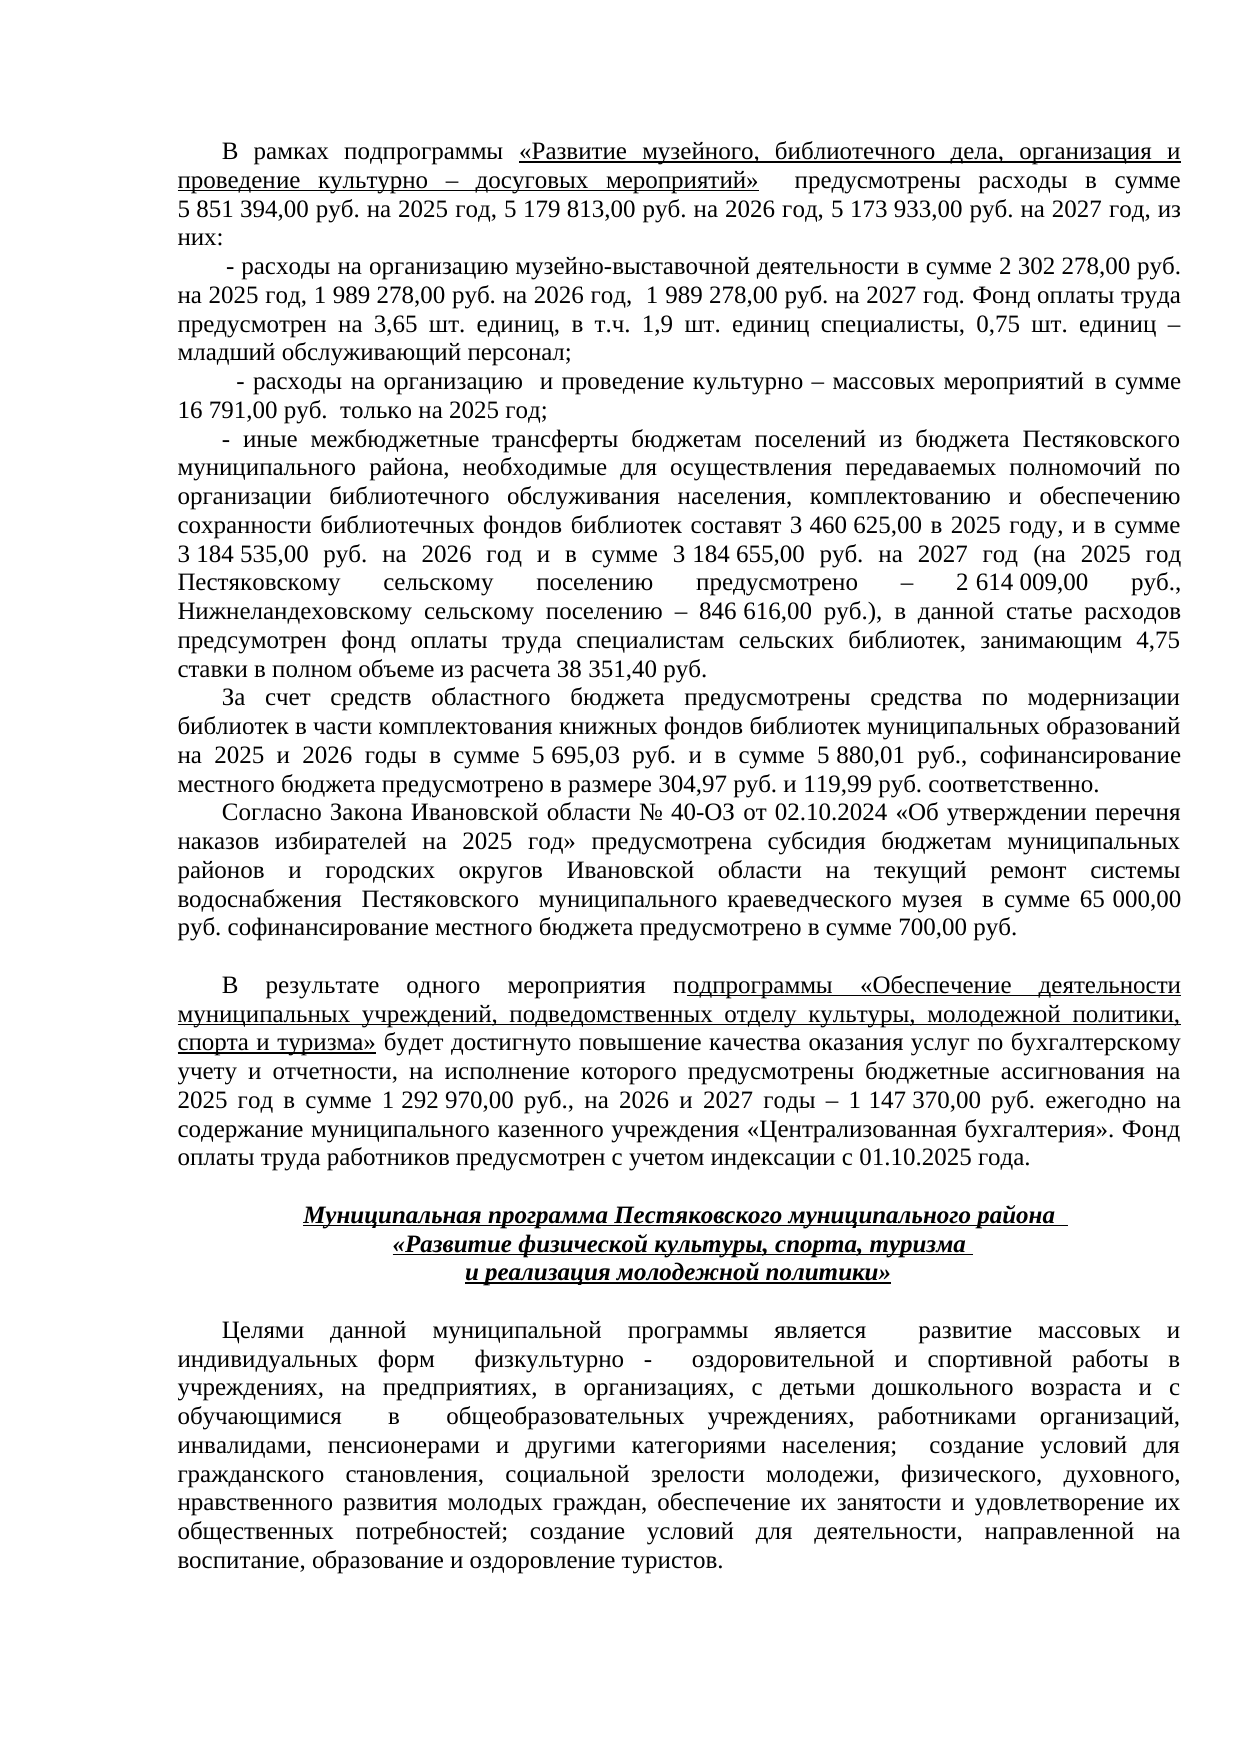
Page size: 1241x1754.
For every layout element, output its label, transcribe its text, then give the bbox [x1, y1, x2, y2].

text Целями данной муниципальной программы является развитие массовых и индивидуальных форм физкультурно - оздоровительной и спортивной работы в учреждениях, на предприятиях, в организациях, с детьми дошкольного возраста и с обучающимися в общеобразовательных учреждениях, работниками организаций, инвалидами, пенсионерами и другими категориями населения; создание условий для гражданского становления, социальной зрелости молодежи, физического, духовного, нравственного развития молодых граждан, обеспечение их занятости и удовлетворение их общественных потребностей; создание условий для деятельности, направленной на воспитание, образование и оздоровление туристов. [177, 1315, 1181, 1574]
text В результате одного мероприятия подпрограммы «Обеспечение деятельности муниципальных учреждений, подведомственных отделу культуры, молодежной политики, спорта и туризма» будет достигнуто повышение качества оказания услуг по бухгалтерскому учету и отчетности, на исполнение которого предусмотрены бюджетные ассигнования на 2025 год в сумме 1 292 970,00 руб., на 2026 и 2027 годы – 1 147 370,00 руб. ежегодно на содержание муниципального казенного учреждения «Централизованная бухгалтерия». Фонд оплаты труда работников предусмотрен с учетом индексации с 01.10.2025 года. [177, 1025, 1181, 1171]
text - расходы на организацию музейно-выставочной деятельности в сумме 2 302 278,00 руб. на 2025 год, 1 989 278,00 руб. на 2026 год, 1 989 278,00 руб. на 2027 год. Фонд оплаты труда предусмотрен на 3,65 шт. единиц, в т.ч. 1,9 шт. единиц специалисты, 0,75 шт. единиц – младший обслуживающий персонал; [177, 251, 1181, 366]
text За счет средств областного бюджета предусмотрены средства по модернизации библиотек в части комплектования книжных фондов библиотек муниципальных образований на 2025 и 2026 годы в сумме 5 695,03 руб. и в сумме 5 880,01 руб., софинансирование местного бюджета предусмотрено в размере 304,97 руб. и 119,99 руб. соответственно. [177, 682, 1181, 797]
text Муниципальная программа Пестяковского муниципального района [177, 1200, 1181, 1229]
text - иные межбюджетные трансферты бюджетам поселений из бюджета Пестяковского муниципального района, необходимые для осуществления передаваемых полномочий по организации библиотечного обслуживания населения, комплектованию и обеспечению сохранности библиотечных фондов библиотек составят 3 460 625,00 в 2025 году, и в сумме 3 184 535,00 руб. на 2026 год и в сумме 3 184 655,00 руб. на 2027 год (на 2025 год Пестяковскому сельскому поселению предусмотрено – 2 614 009,00 руб., Нижнеландеховскому сельскому поселению – 846 616,00 руб.), в данной статье расходов предсумотрен фонд оплаты труда специалистам сельских библиотек, занимающим 4,75 ставки в полном объеме из расчета 38 351,40 руб. [177, 424, 1181, 682]
text «Развитие физической культуры, спорта, туризма [177, 1229, 1181, 1257]
text В рамках подпрограммы «Развитие музейного, библиотечного дела, организация и проведение культурно – досуговых мероприятий» предусмотрены расходы в сумме 5 851 394,00 руб. на 2025 год, 5 179 813,00 руб. на 2026 год, 5 173 933,00 руб. на 2027 год, из них: [177, 136, 1181, 251]
text - расходы на организацию и проведение культурно – массовых мероприятий в сумме 16 791,00 руб. только на 2025 год; [177, 366, 1181, 424]
text Согласно Закона Ивановской области № 40-ОЗ от 02.10.2024 «Об утверждении перечня наказов избирателей на 2025 год» предусмотрена субсидия бюджетам муниципальных районов и городских округов Ивановской области на текущий ремонт системы водоснабжения Пестяковского муниципального краеведческого музея в сумме 65 000,00 руб. софинансирование местного бюджета предусмотрено в сумме 700,00 руб. [177, 797, 1181, 941]
text и реализация молодежной политики» [177, 1257, 1181, 1286]
text В результате одного мероприятия подпрограммы «Обеспечение деятельности муниципальных учреждений, подведомственных отделу культуры, молодежной политики, спорта и туризма» будет достигнуто повышение качества оказания услуг по бухгалтерскому учету и отчетности, на исполнение которого предусмотрены бюджетные ассигнования на 2025 год в сумме 1 292 970,00 руб., на 2026 и 2027 годы – 1 147 370,00 руб. ежегодно на содержание муниципального казенного учреждения «Централизованная бухгалтерия». Фонд оплаты труда работников предусмотрен с учетом индексации с 01.10.2025 года. [177, 970, 1181, 1024]
